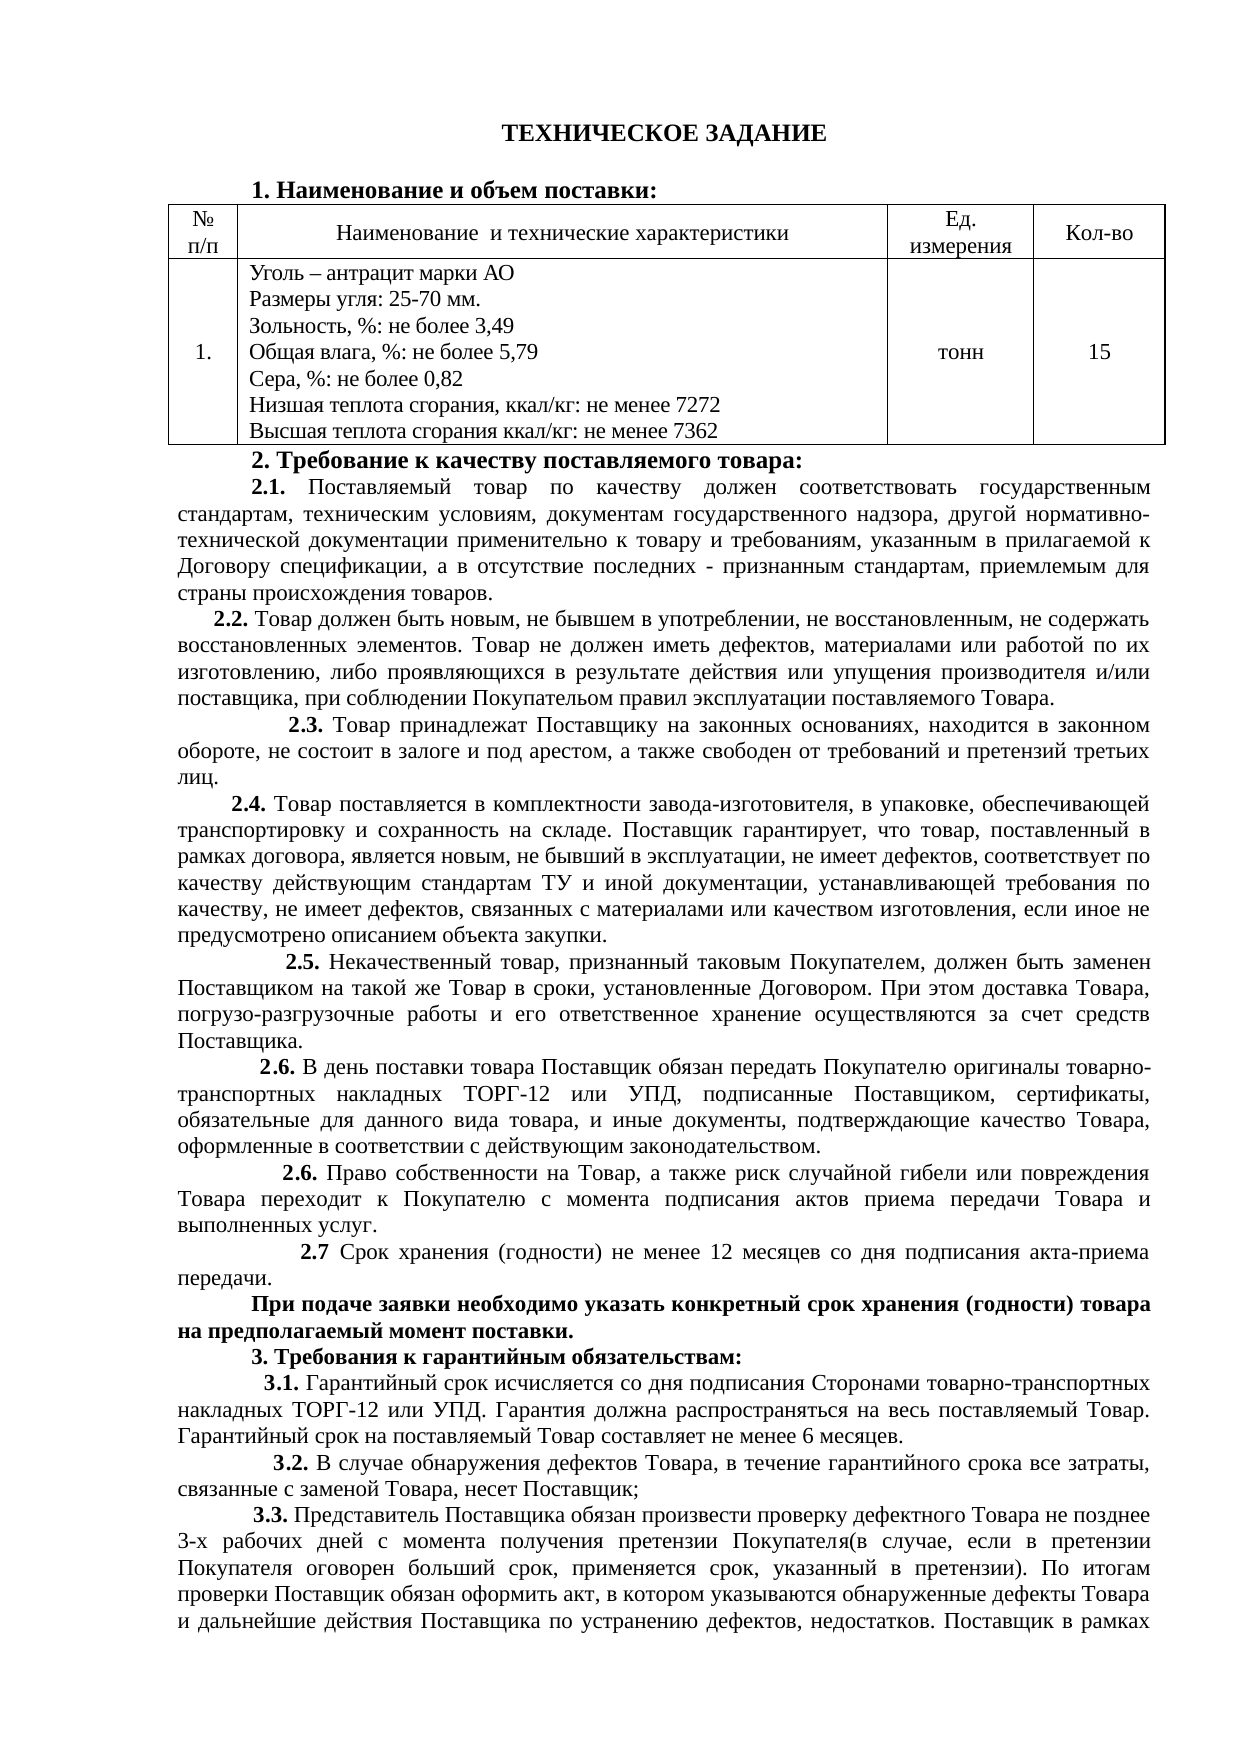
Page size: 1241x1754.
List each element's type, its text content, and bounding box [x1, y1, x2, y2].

table_cell тонн [888, 259, 1033, 444]
text ТЕХНИЧЕСКОЕ ЗАДАНИЕ [177, 118, 1152, 147]
text 2.4. Товар поставляется в комплектности завода-изготовителя, в упаковке, обеспечивающей транспортировку и сохранность на складе. Поставщик гарантирует, что товар, поставленный в рамках договора, является новым, не бывший в эксплуатации, не имеет дефектов, соответствует по качеству действующим стандартам ТУ и иной документации, устанавливающей требования по качеству, не имеет дефектов, связанных с материалами или качеством изготовления, если иное не предусмотрено описанием объекта закупки. [177, 790, 1152, 948]
text 1. Наименование и объем поставки: [177, 176, 1152, 204]
text 2.6. Право собственности на Товар, а также риск случайной гибели или повреждения Товара переходит к Покупателю с момента подписания актов приема передачи Товара и выполненных услуг. [177, 1159, 1152, 1238]
table_cell 1. [169, 259, 237, 444]
text 2.7 Срок хранения (годности) не менее 12 месяцев со дня подписания акта-приема передачи. [177, 1238, 1152, 1290]
table_header Наименование и технические характеристики [238, 205, 887, 258]
text 2.2. Товар должен быть новым, не бывшем в употреблении, не восстановленным, не содержать восстановленных элементов. Товар не должен иметь дефектов, материалами или работой по их изготовлению, либо проявляющихся в результате действия или упущения производителя и/или поставщика, при соблюдении Покупательом правил эксплуатации поставляемого Товара. [177, 605, 1152, 711]
text 3.2. В случае обнаружения дефектов Товара, в течение гарантийного срока все затраты, связанные с заменой Товара, несет Поставщик; [177, 1448, 1152, 1501]
text 2.1. Поставляемый товар по качеству должен соответствовать государственным стандартам, техническим условиям, документам государственного надзора, другой нормативно-технической документации применительно к товару и требованиям, указанным в прилагаемой к Договору спецификации, а в отсутствие последних - признанным стандартам, приемлемым для страны происхождения товаров. [177, 473, 1152, 605]
table_header № п/п [169, 205, 237, 258]
table_cell Уголь – антрацит марки АО Размеры угля: 25-70 мм. Зольность, %: не более 3,49 Общая влага, %: не более 5,79 Сера, %: не более 0,82 Низшая теплота сгорания, ккал/кг: не менее 7272 Высшая теплота сгорания ккал/кг: не менее 7362 [238, 259, 887, 444]
text 3.1. Гарантийный срок исчисляется со дня подписания Сторонами товарно-транспортных накладных ТОРГ-12 или УПД. Гарантия должна распространяться на весь поставляемый Товар. Гарантийный срок на поставляемый Товар составляет не менее 6 месяцев. [177, 1369, 1152, 1448]
table_header Кол-во [1034, 205, 1164, 258]
table_cell 15 [1034, 259, 1164, 444]
text При подаче заявки необходимо указать конкретный срок хранения (годности) товара на предполагаемый момент поставки. [177, 1290, 1152, 1343]
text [177, 1501, 1152, 1633]
text 2.6. В день поставки товара Поставщик обязан передать Покупателю оригиналы товарно-транспортных накладных ТОРГ-12 или УПД, подписанные Поставщиком, сертификаты, обязательные для данного вида товара, и иные документы, подтверждающие качество Товара, оформленные в соответствии с действующим законодательством. [177, 1053, 1152, 1159]
text 2. Требование к качеству поставляемого товара: [177, 445, 1152, 473]
text 2.3. Товар принадлежат Поставщику на законных основаниях, находится в законном обороте, не состоит в залоге и под арестом, а также свободен от требований и претензий третьих лиц. [177, 711, 1152, 790]
table_header Ед. измерения [888, 205, 1033, 258]
text 3. Требования к гарантийным обязательствам: [177, 1343, 1152, 1369]
text 2.5. Некачественный товар, признанный таковым Покупателем, должен быть заменен Поставщиком на такой же Товар в сроки, установленные Договором. При этом доставка Товара, погрузо-разгрузочные работы и его ответственное хранение осуществляются за счет средств Поставщика. [177, 948, 1152, 1053]
